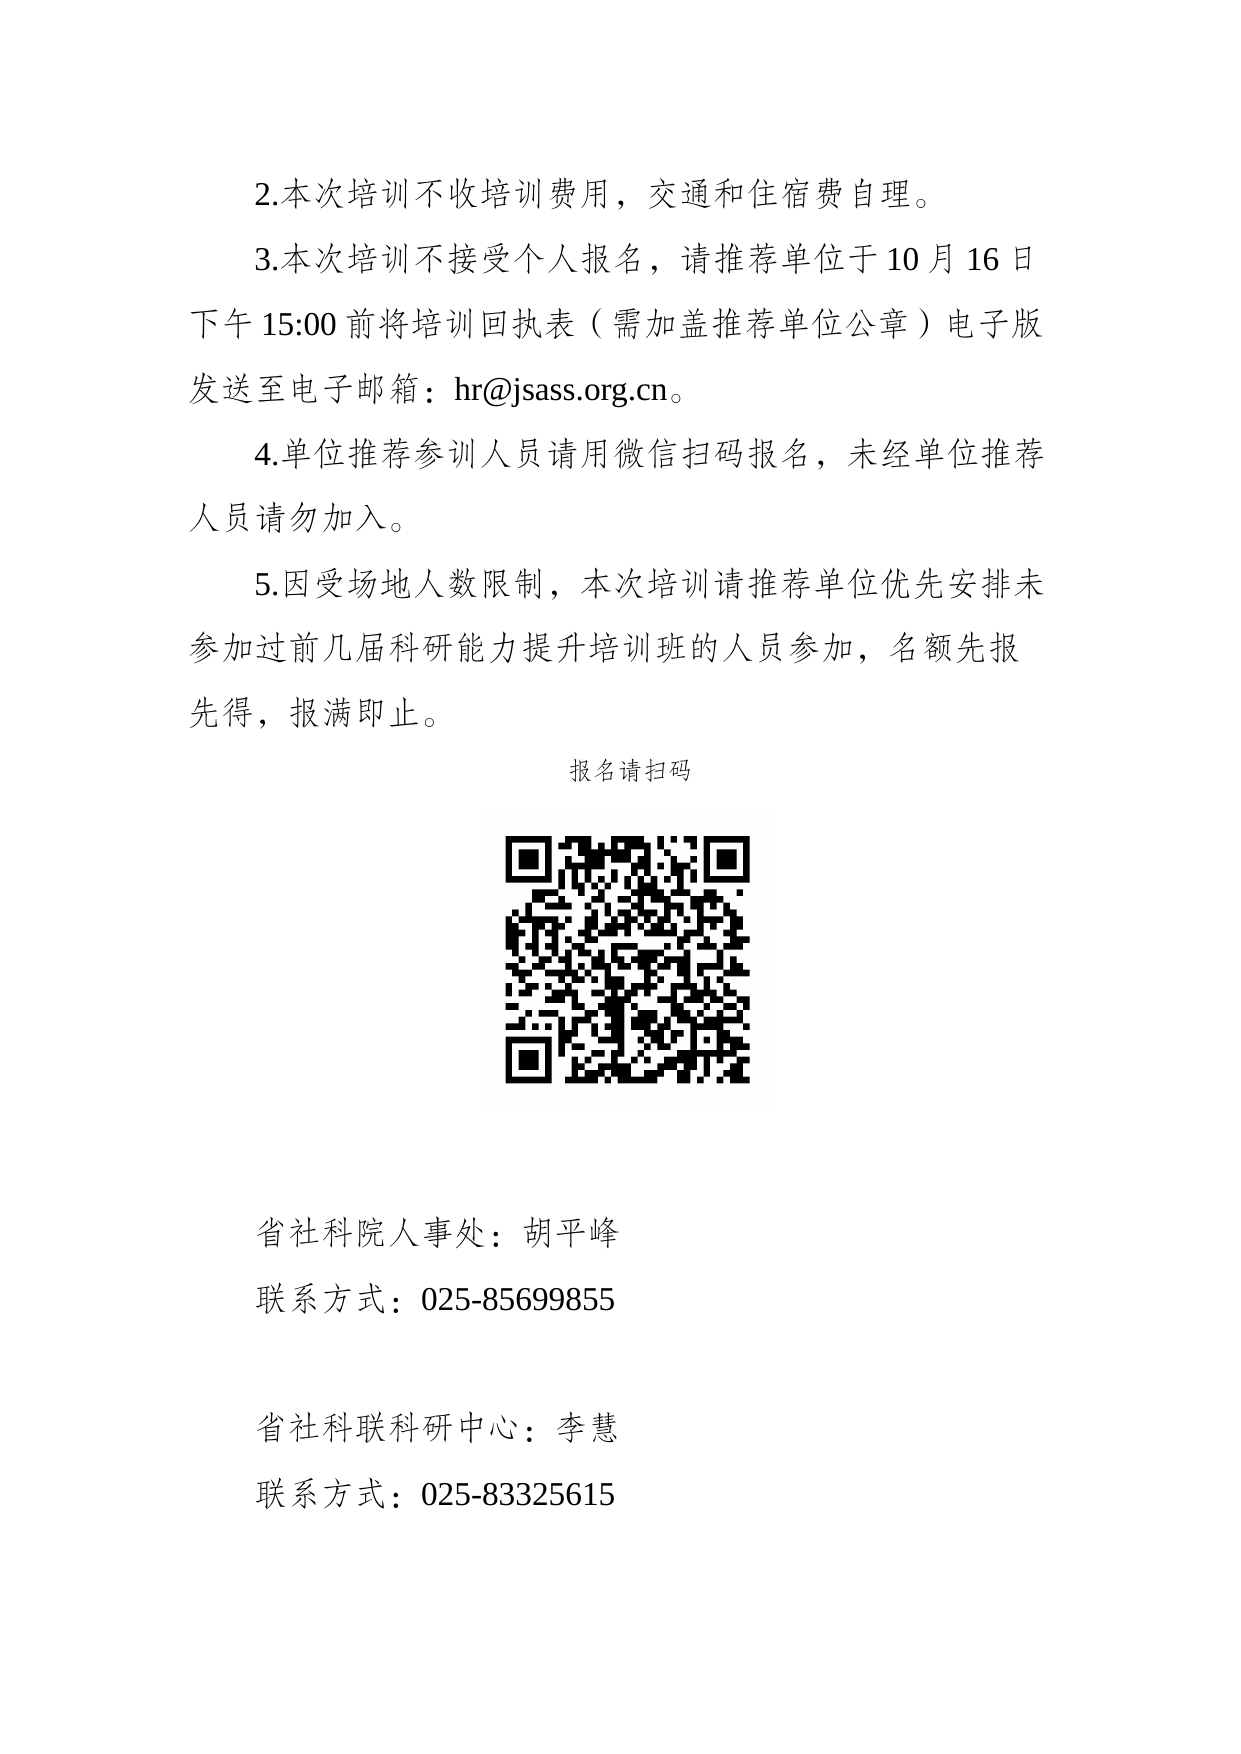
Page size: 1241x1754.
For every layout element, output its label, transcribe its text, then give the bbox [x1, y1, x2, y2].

picture [479, 809, 776, 1110]
text 省社科联科研中心：李慧 [187, 1397, 1053, 1462]
text 省社科院人事处：胡平峰 [187, 1202, 1053, 1267]
text 4.单位推荐参训人员请用微信扫码报名，未经单位推荐人员请勿加入。 [187, 422, 1053, 552]
text 联系方式：025-83325615 [187, 1462, 1053, 1527]
text 5.因受场地人数限制，本次培训请推荐单位优先安排未参加过前几届科研能力提升培训班的人员参加，名额先报先得，报满即止。 [187, 552, 1053, 747]
text 3.本次培训不接受个人报名，请推荐单位于10月16日下午15:00前将培训回执表（需加盖推荐单位公章）电子版发送至电子邮箱：hr@jsass.org.cn。 [187, 227, 1053, 422]
text 联系方式：025-85699855 [187, 1267, 1053, 1332]
text 2.本次培训不收培训费用，交通和住宿费自理。 [187, 162, 1053, 227]
